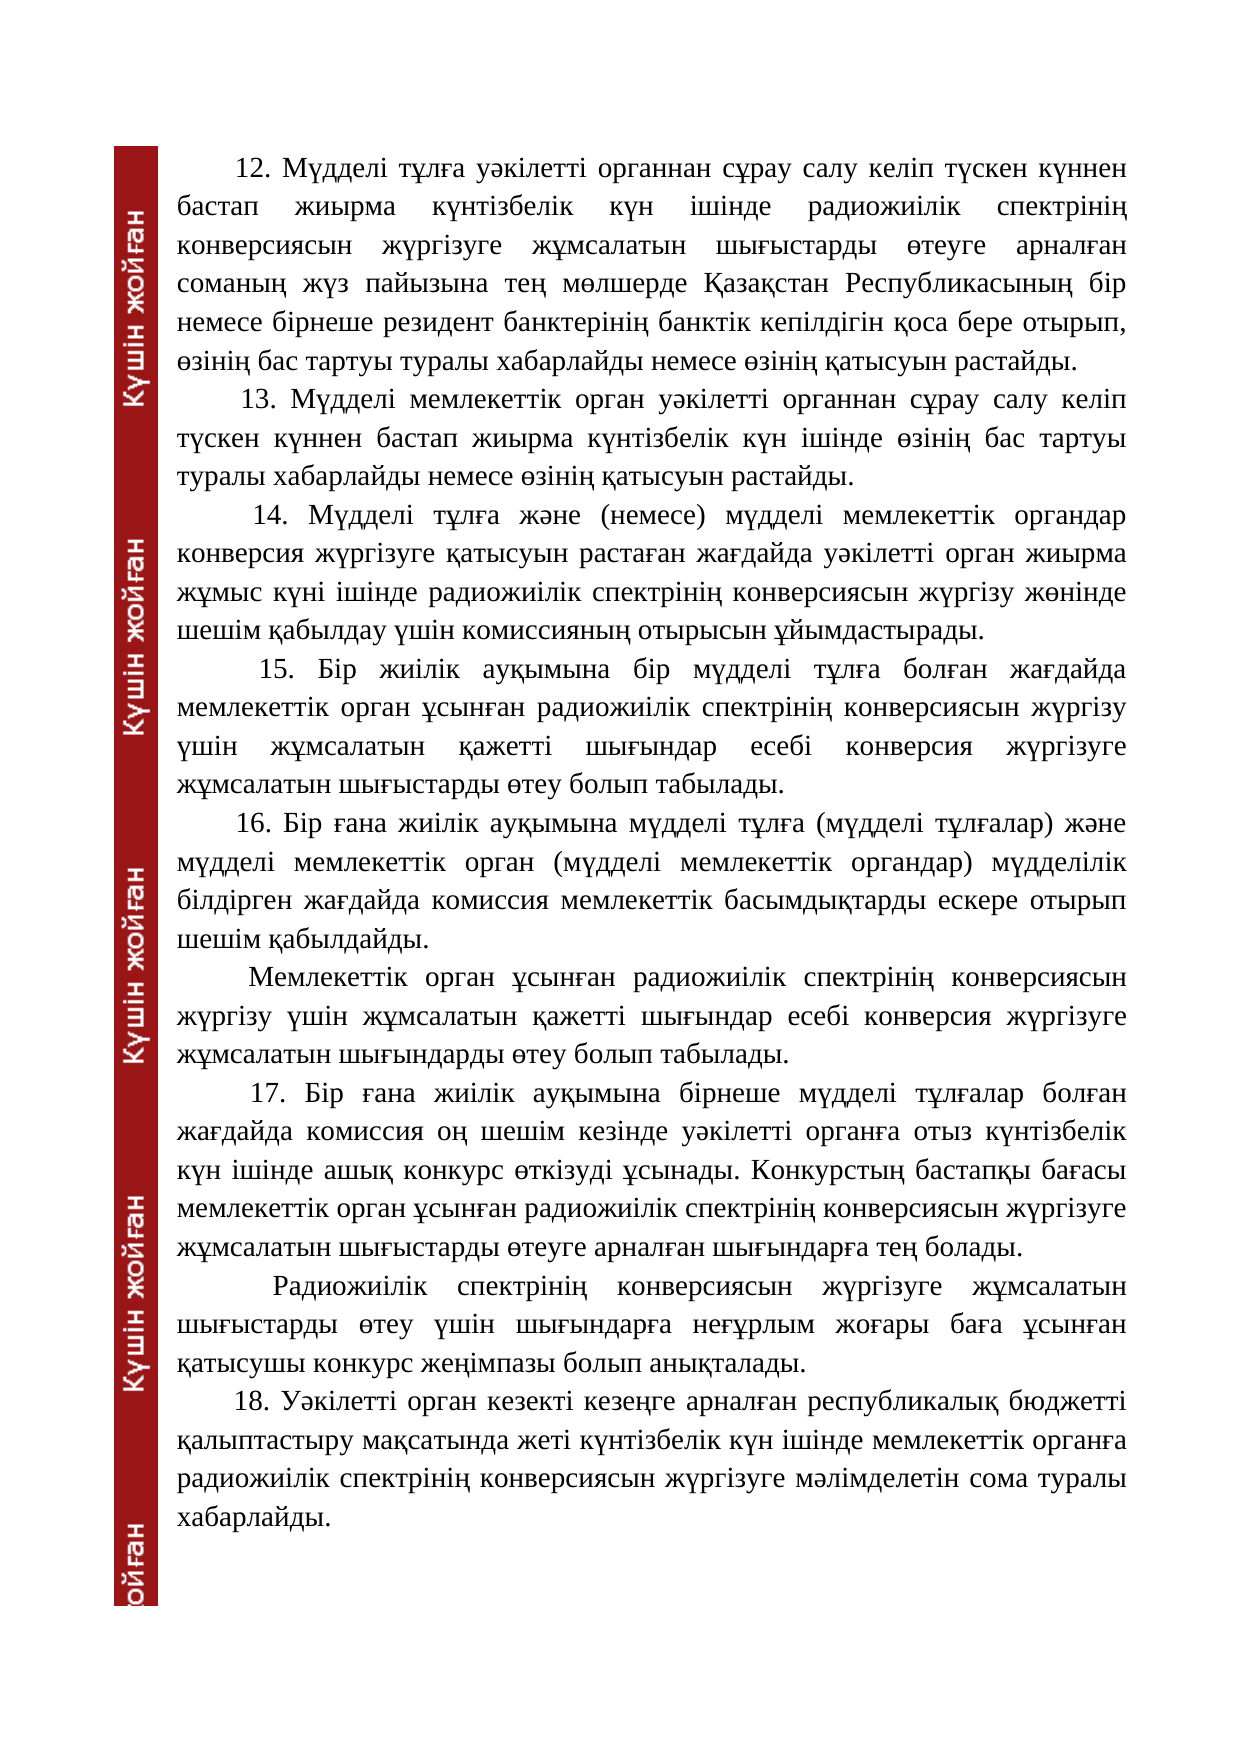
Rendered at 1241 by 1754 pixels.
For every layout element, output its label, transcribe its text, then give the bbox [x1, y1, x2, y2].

text Мемлекеттік орган ұсынған радиожиілік спектрінің конверсиясын жүргізу үшін жұмсалатын қажетті шығындар есебі конверсия жүргізуге жұмсалатын шығындарды өтеу болып табылады. [112, 959, 1128, 1070]
text Радиожиілік спектрінің конверсиясын жүргізуге жұмсалатын шығыстарды өтеу үшін шығындарға неғұрлым жоғары баға ұсынған қатысушы конкурс жеңімпазы болып анықталады. [112, 1268, 1128, 1378]
text 18. Уәкілетті орган кезекті кезеңге арналған республикалық бюджетті қалыптастыру мақсатында жеті күнтізбелік күн ішінде мемлекеттік органға радиожиілік спектрінің конверсиясын жүргізуге мәлімделетін сома туралы хабарлайды. [112, 1383, 1128, 1532]
text 13. Мүдделі мемлекеттік орган уәкілетті органнан сұрау салу келіп түскен күннен бастап жиырма күнтізбелік күн ішінде өзінің бас тартуы туралы хабарлайды немесе өзінің қатысуын растайды. [112, 381, 1128, 492]
picture [114, 646, 158, 651]
picture [114, 376, 158, 381]
text 16. Бір ғана жиілік ауқымына мүдделі тұлға (мүдделі тұлғалар) және мүдделі мемлекеттік орган (мүдделі мемлекеттік органдар) мүдделілік білдірген жағдайда комиссия мемлекеттік басымдықтарды ескере отырып шешім қабылдайды. [112, 805, 1128, 954]
picture [114, 1378, 158, 1383]
text 15. Бір жиілік ауқымына бір мүдделі тұлға болған жағдайда мемлекеттік орган ұсынған радиожиілік спектрінің конверсиясын жүргізу үшін жұмсалатын қажетті шығындар есебі конверсия жүргізуге жұмсалатын шығыстарды өтеу болып табылады. [112, 651, 1128, 800]
picture [114, 1263, 158, 1268]
picture [114, 1070, 158, 1075]
picture [114, 800, 158, 805]
text 17. Бір ғана жиілік ауқымына бірнеше мүдделі тұлғалар болған жағдайда комиссия оң шешім кезінде уәкілетті органға отыз күнтізбелік күн ішінде ашық конкурс өткізуді ұсынады. Конкурстың бастапқы бағасы мемлекеттік орган ұсынған радиожиілік спектрінің конверсиясын жүргізуге жұмсалатын шығыстарды өтеуге арналған шығындарға тең болады. [112, 1075, 1128, 1263]
text 14. Мүдделі тұлға және (немесе) мүдделі мемлекеттік органдар конверсия жүргізуге қатысуын растаған жағдайда уәкілетті орган жиырма жұмыс күні ішінде радиожиілік спектрінің конверсиясын жүргізу жөнінде шешім қабылдау үшін комиссияның отырысын ұйымдастырады. [112, 497, 1128, 646]
text 12. Мүдделі тұлға уәкілетті органнан сұрау салу келіп түскен күннен бастап жиырма күнтізбелік күн ішінде радиожиілік спектрінің конверсиясын жүргізуге жұмсалатын шығыстарды өтеуге арналған соманың жүз пайызына тең мөлшерде Қазақстан Республикасының бір немесе бірнеше резидент банктерінің банктік кепілдігін қоса бере отырып, өзінің бас тартуы туралы хабарлайды немесе өзінің қатысуын растайды. [112, 150, 1128, 376]
picture [114, 1532, 158, 1606]
picture [114, 954, 158, 959]
picture [114, 146, 158, 150]
picture [114, 492, 158, 497]
